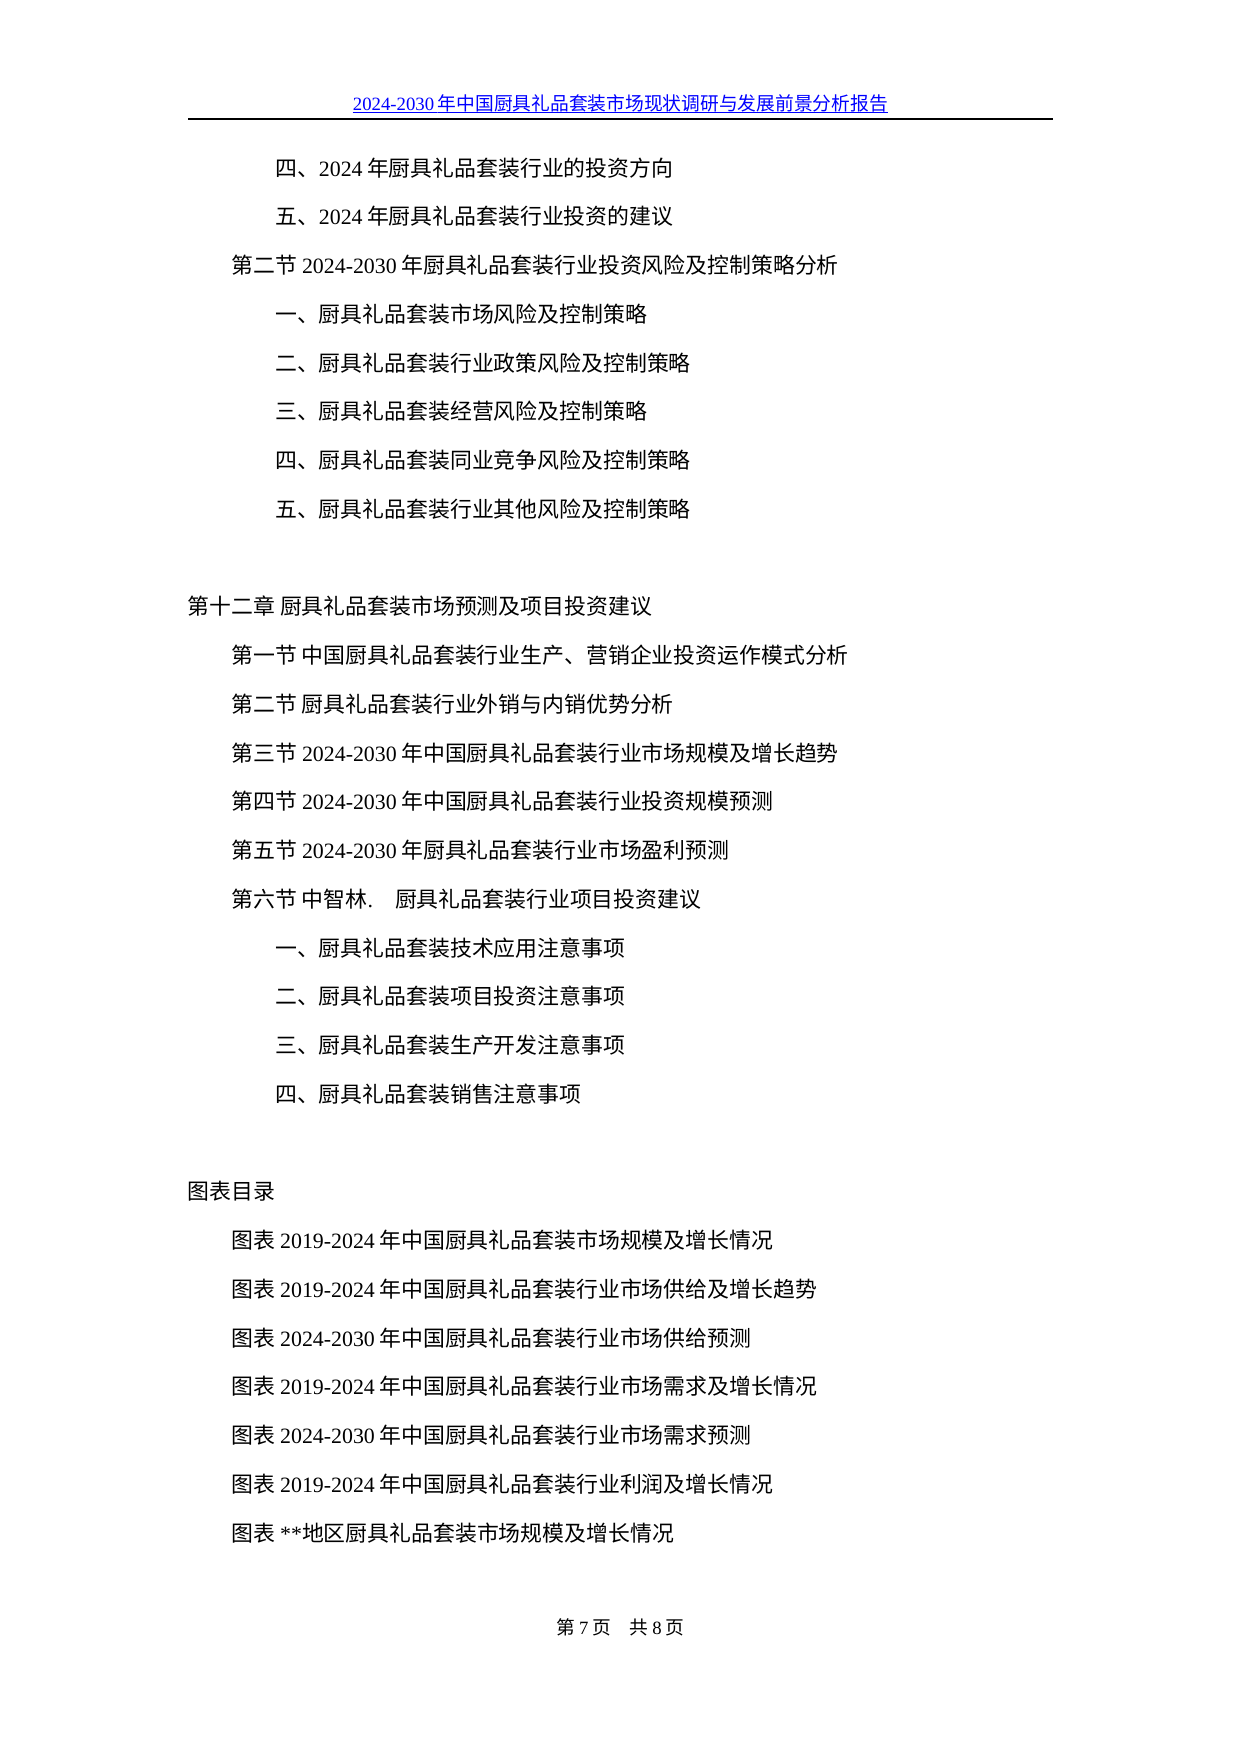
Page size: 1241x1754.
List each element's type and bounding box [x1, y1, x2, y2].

text [187, 150, 1053, 1548]
